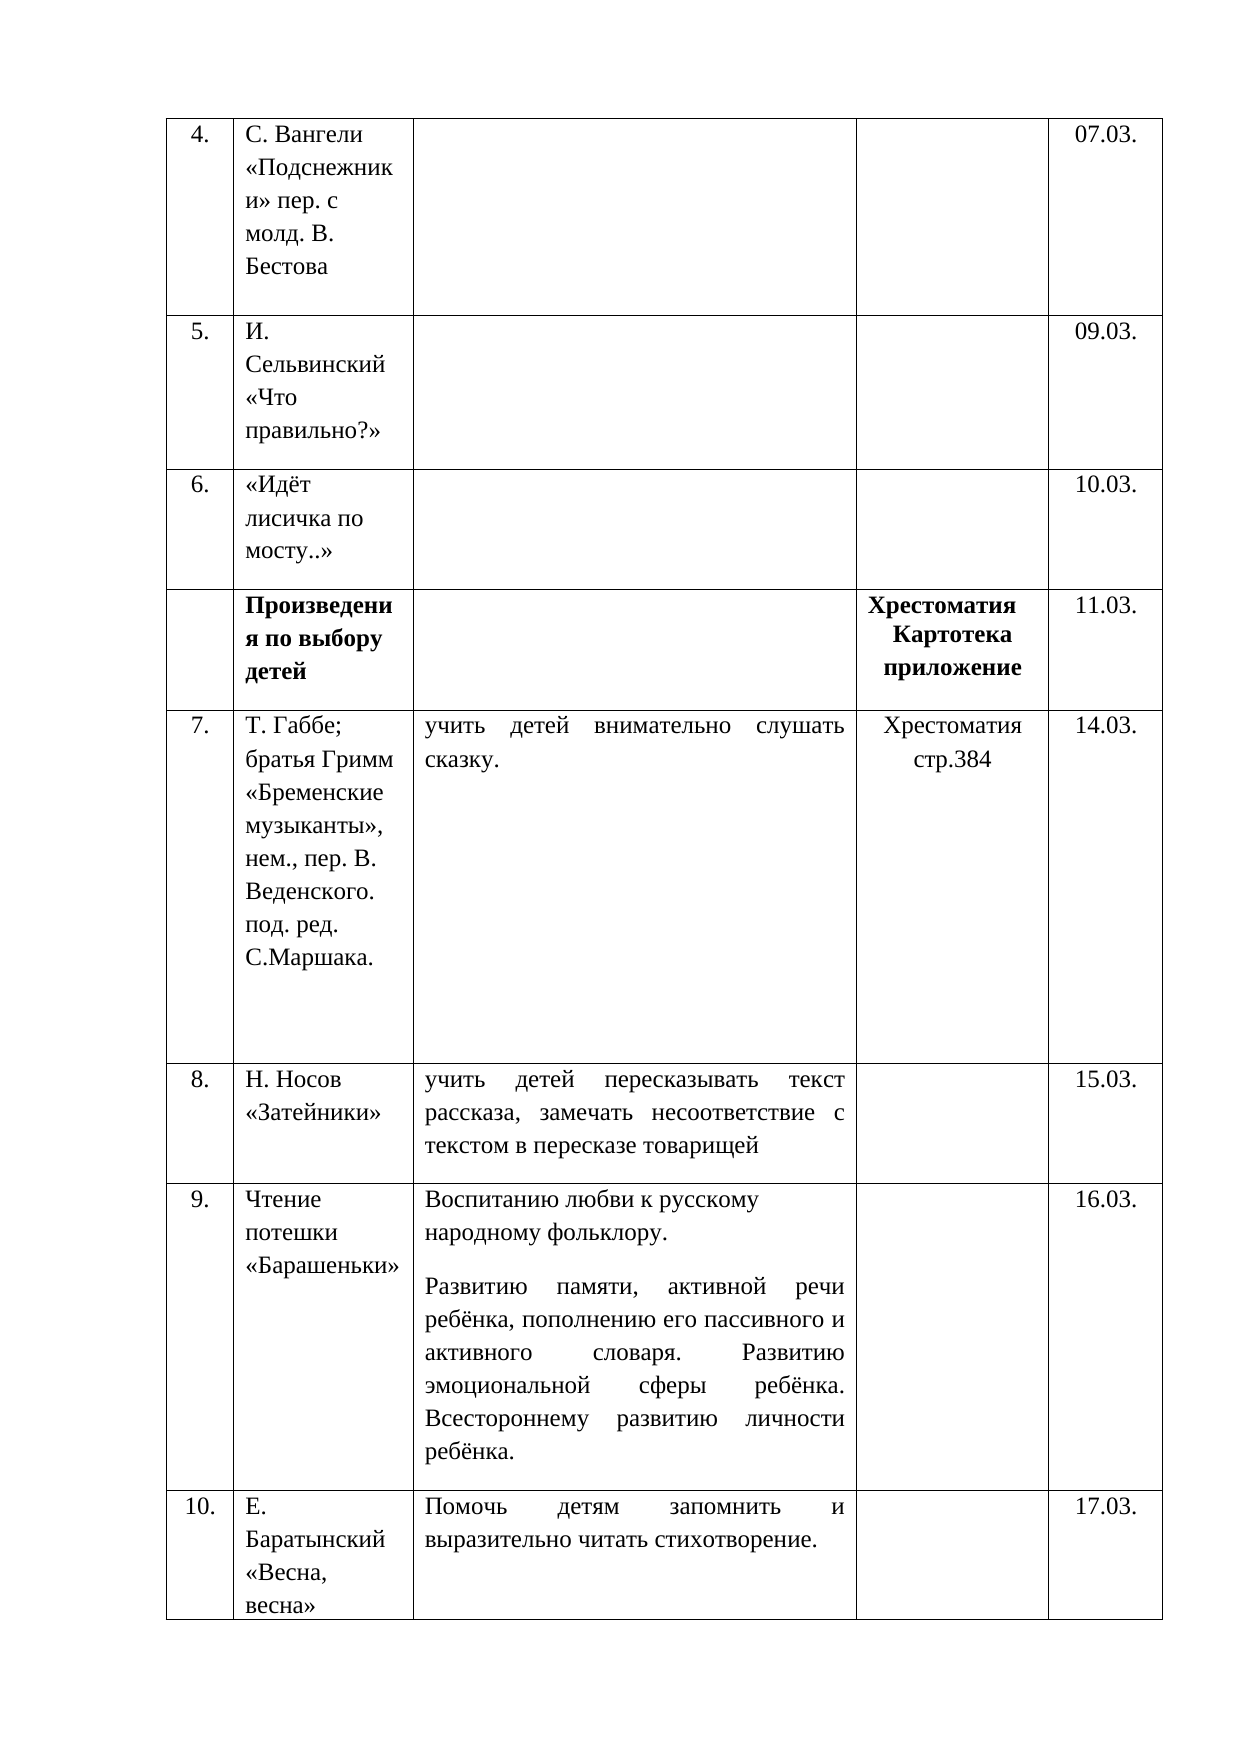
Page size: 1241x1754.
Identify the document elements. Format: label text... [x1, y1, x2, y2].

table_cell [857, 470, 1048, 589]
table_cell [414, 590, 856, 709]
table_cell 5. [167, 316, 233, 468]
table_cell 11.03. [1049, 590, 1162, 709]
table_cell 17.03. [1049, 1491, 1162, 1618]
table_cell 16.03. [1049, 1184, 1162, 1490]
table_cell 6. [167, 470, 233, 589]
table_cell Хрестоматия Картотека приложение [857, 590, 1048, 709]
table_cell учить детей внимательно слушать сказку. [414, 711, 856, 1063]
table_cell Воспитанию любви к русскому народному фольклору. Развитию памяти, активной речи ребёнка, пополнению его пассивного и активного словаря. Развитию эмоциональной сферы ребёнка. Всестороннему развитию личности ребёнка. [414, 1184, 856, 1490]
table_cell [857, 316, 1048, 468]
table_cell 9. [167, 1184, 233, 1490]
table_cell Т. Габбе; братья Гримм «Бременские музыканты», нем., пер. В. Веденского. под. ред. С.Маршака. [234, 711, 413, 1063]
table_cell [414, 119, 856, 315]
table_cell 09.03. [1049, 316, 1162, 468]
table_cell 7. [167, 711, 233, 1063]
table_cell Н. Носов «Затейники» [234, 1064, 413, 1183]
table_cell Произведения по выбору детей [234, 590, 413, 709]
table_cell Хрестоматия стр.384 [857, 711, 1048, 1063]
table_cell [414, 1491, 856, 1618]
table_cell [857, 1491, 1048, 1618]
table_cell [857, 1064, 1048, 1183]
table_cell 4. [167, 119, 233, 315]
table_cell 15.03. [1049, 1064, 1162, 1183]
table_cell 14.03. [1049, 711, 1162, 1063]
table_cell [234, 1491, 413, 1618]
table_cell 10.03. [1049, 470, 1162, 589]
table_cell Чтение потешки «Барашеньки» [234, 1184, 413, 1490]
table_cell 07.03. [1049, 119, 1162, 315]
table_cell [414, 316, 856, 468]
table_cell И. Сельвинский «Что правильно?» [234, 316, 413, 468]
table_cell [857, 1184, 1048, 1490]
table_cell 8. [167, 1064, 233, 1183]
table_cell [414, 470, 856, 589]
table_cell [167, 590, 233, 709]
table_cell 10. [167, 1491, 233, 1618]
table_cell «Идёт лисичка по мосту..» [234, 470, 413, 589]
table_cell С. Вангели «Подснежники» пер. с молд. В. Бестова [234, 119, 413, 315]
table_cell [857, 119, 1048, 315]
table_cell учить детей пересказывать текст рассказа, замечать несоответствие с текстом в пересказе товарищей [414, 1064, 856, 1183]
